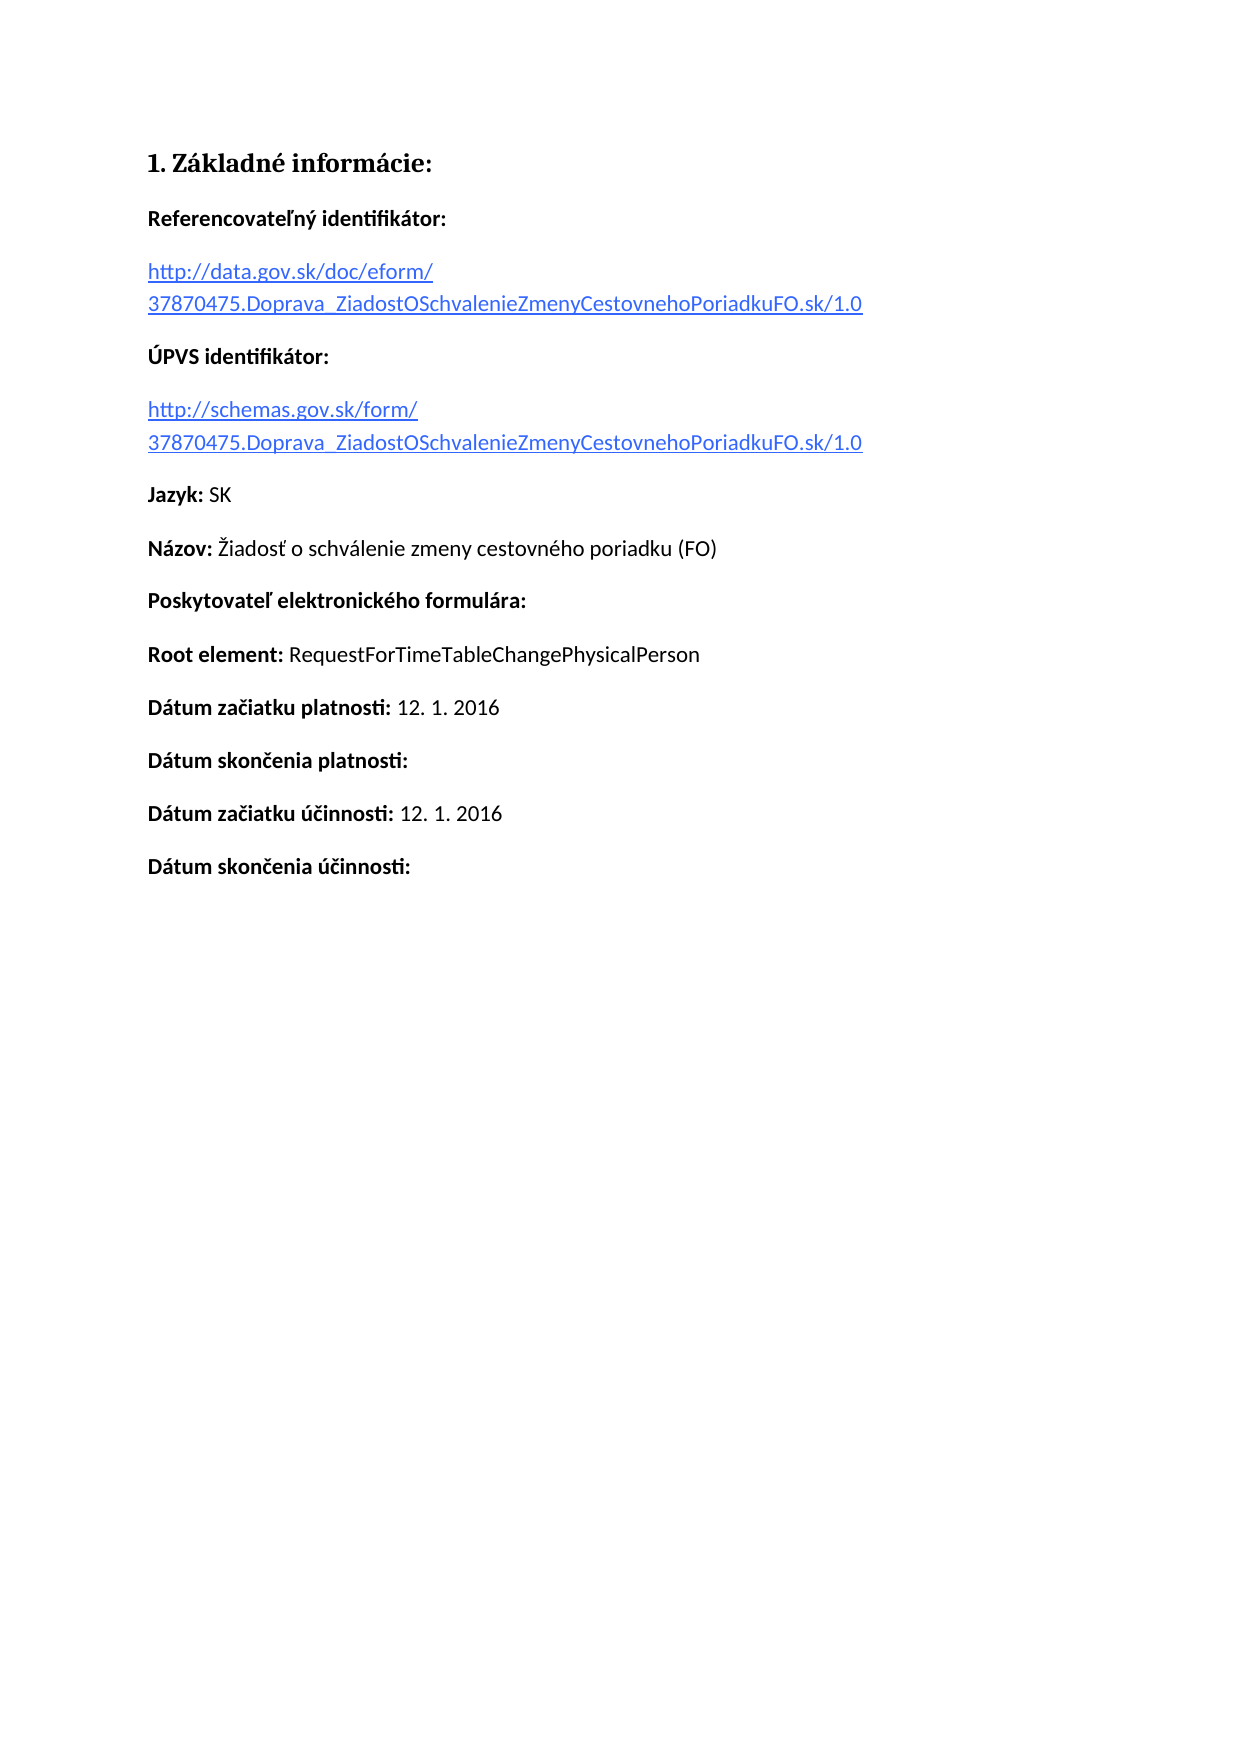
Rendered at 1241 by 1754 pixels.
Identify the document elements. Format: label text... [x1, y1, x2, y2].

subtitle 1. Základné informácie: [148, 148, 1093, 179]
text Názov: Žiadosť o schválenie zmeny cestovného poriadku (FO) [148, 534, 1093, 562]
text Poskytovateľ elektronického formulára: [148, 587, 1093, 615]
text http://data.gov.sk/doc/eform/37870475.Doprava_ZiadostOSchvalenieZmenyCestovnehoPoriadkuFO.sk/1.0 [148, 257, 1093, 317]
text Dátum skončenia platnosti: [148, 746, 1093, 774]
text Jazyk: SK [148, 481, 1093, 509]
text Dátum začiatku platnosti: 12. 1. 2016 [148, 693, 1093, 721]
text Dátum začiatku účinnosti: 12. 1. 2016 [148, 799, 1093, 827]
text http://schemas.gov.sk/form/37870475.Doprava_ZiadostOSchvalenieZmenyCestovnehoPoriadkuFO.sk/1.0 [148, 395, 1093, 456]
text ÚPVS identifikátor: [148, 342, 1093, 370]
text Referencovateľný identifikátor: [148, 204, 1093, 232]
text Root element: RequestForTimeTableChangePhysicalPerson [148, 640, 1093, 668]
text Dátum skončenia účinnosti: [148, 852, 1093, 880]
